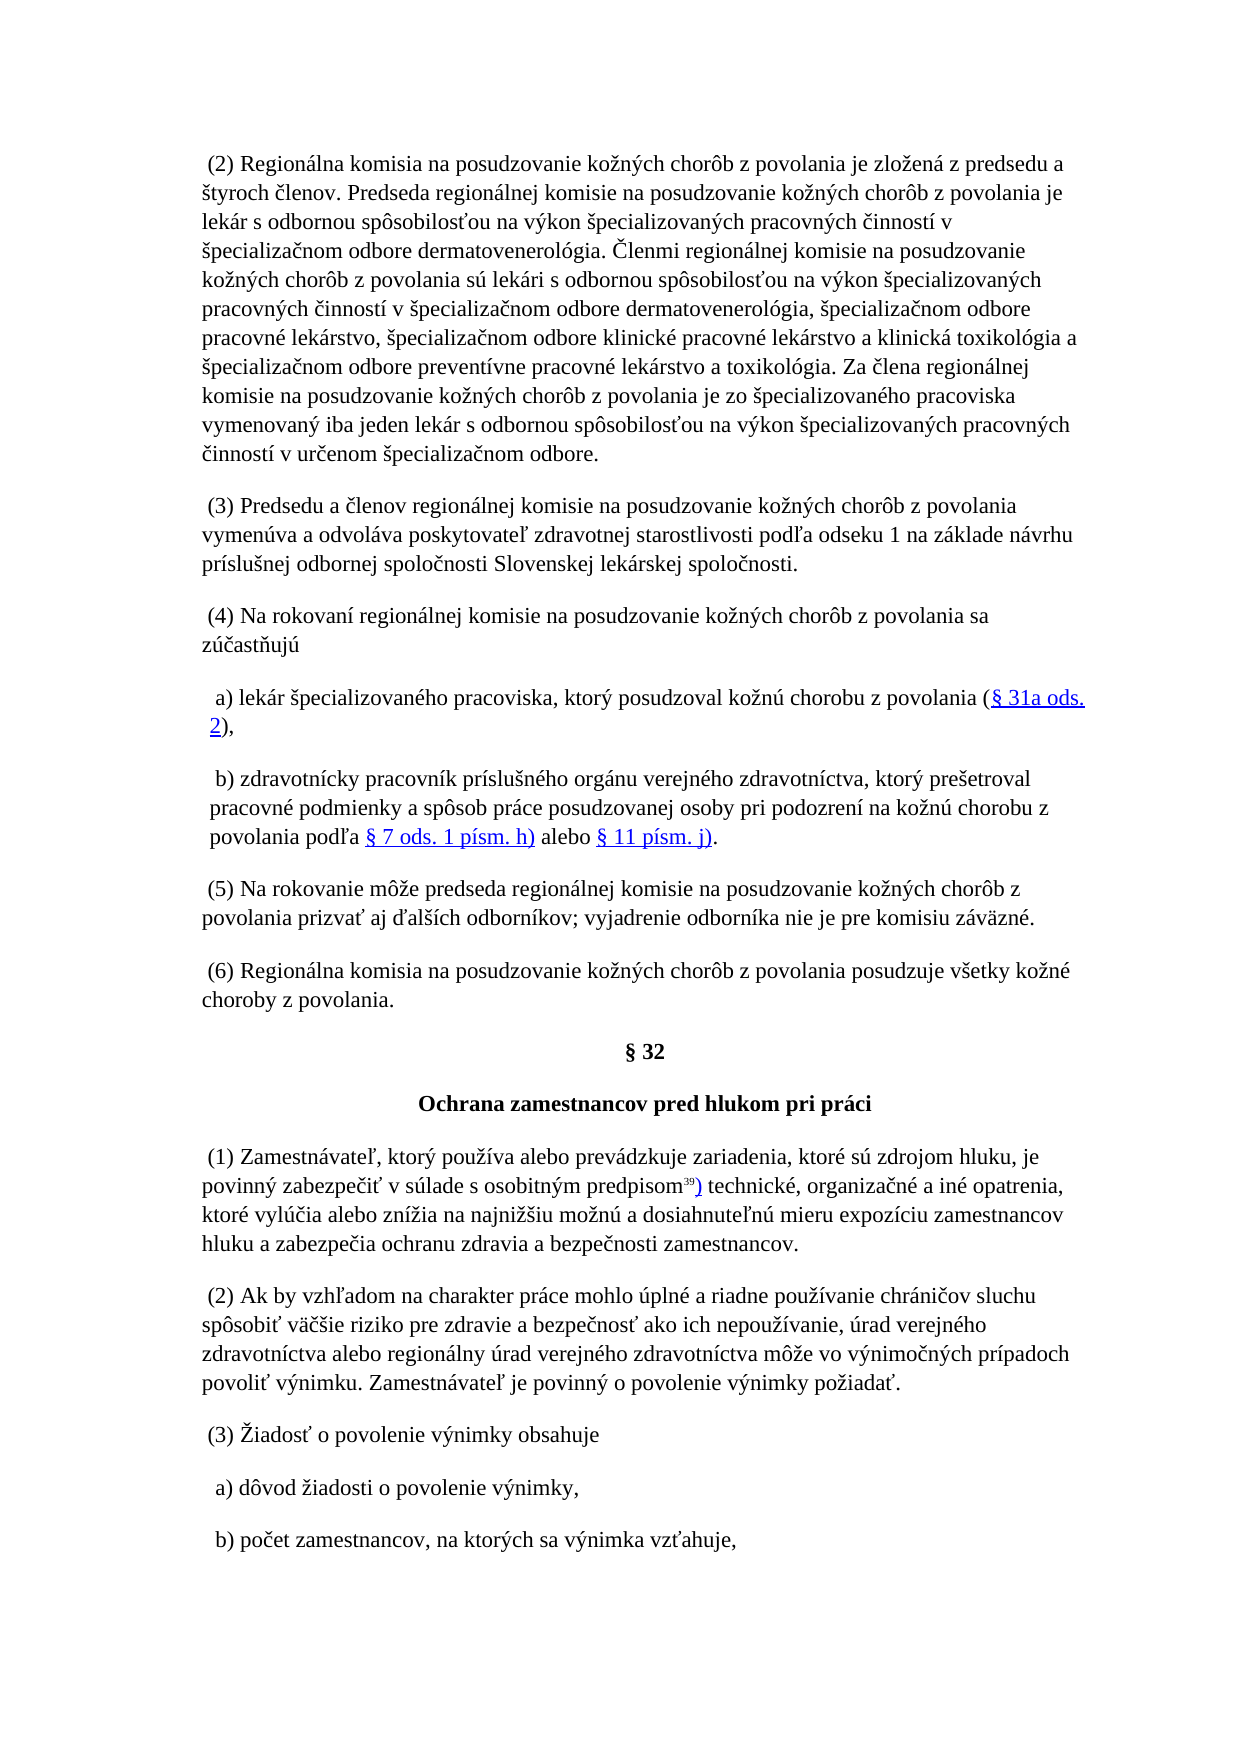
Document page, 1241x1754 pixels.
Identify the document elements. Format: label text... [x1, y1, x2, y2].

text § 32 [194, 1038, 1090, 1064]
text Ochrana zamestnancov pred hlukom pri práci [194, 1090, 1090, 1117]
text (2) Regionálna komisia na posudzovanie kožných chorôb z povolania je zložená z predsedu a štyroch členov. Predseda regionálnej komisie na posudzovanie kožných chorôb z povolania je lekár s odbornou spôsobilosťou na výkon špecializovaných pracovných činností v špecializačnom odbore dermatovenerológia. Členmi regionálnej komisie na posudzovanie kožných chorôb z povolania sú lekári s odbornou spôsobilosťou na výkon špecializovaných pracovných činností v špecializačnom odbore dermatovenerológia, špecializačnom odbore pracovné lekárstvo, špecializačnom odbore klinické pracovné lekárstvo a klinická toxikológia a špecializačnom odbore preventívne pracovné lekárstvo a toxikológia. Za člena regionálnej komisie na posudzovanie kožných chorôb z povolania je zo špecializovaného pracoviska vymenovaný iba jeden lekár s odbornou spôsobilosťou na výkon špecializovaných pracovných činností v určenom špecializačnom odbore. [202, 150, 1090, 466]
text (4) Na rokovaní regionálnej komisie na posudzovanie kožných chorôb z povolania sa zúčastňujú [202, 602, 1090, 658]
text a) lekár špecializovaného pracoviska, ktorý posudzoval kožnú chorobu z povolania (§ 31a ods. 2), [209, 684, 1090, 739]
text (5) Na rokovanie môže predseda regionálnej komisie na posudzovanie kožných chorôb z povolania prizvať aj ďalších odborníkov; vyjadrenie odborníka nie je pre komisiu záväzné. [202, 875, 1090, 931]
text b) zdravotnícky pracovník príslušného orgánu verejného zdravotníctva, ktorý prešetroval pracovné podmienky a spôsob práce posudzovanej osoby pri podozrení na kožnú chorobu z povolania podľa § 7 ods. 1 písm. h) alebo § 11 písm. j). [209, 765, 1090, 849]
text b) počet zamestnancov, na ktorých sa výnimka vzťahuje, [209, 1526, 1090, 1552]
text (1) Zamestnávateľ, ktorý používa alebo prevádzkuje zariadenia, ktoré sú zdrojom hluku, je povinný zabezpečiť v súlade s osobitným predpisom39) technické, organizačné a iné opatrenia, ktoré vylúčia alebo znížia na najnižšiu možnú a dosiahnuteľnú mieru expozíciu zamestnancov hluku a zabezpečia ochranu zdravia a bezpečnosti zamestnancov. [202, 1143, 1090, 1256]
text (6) Regionálna komisia na posudzovanie kožných chorôb z povolania posudzuje všetky kožné choroby z povolania. [202, 957, 1090, 1012]
text a) dôvod žiadosti o povolenie výnimky, [209, 1474, 1090, 1500]
text (3) Žiadosť o povolenie výnimky obsahuje [202, 1421, 1090, 1448]
text (3) Predsedu a členov regionálnej komisie na posudzovanie kožných chorôb z povolania vymenúva a odvoláva poskytovateľ zdravotnej starostlivosti podľa odseku 1 na základe návrhu príslušnej odbornej spoločnosti Slovenskej lekárskej spoločnosti. [202, 492, 1090, 576]
text (2) Ak by vzhľadom na charakter práce mohlo úplné a riadne používanie chráničov sluchu spôsobiť väčšie riziko pre zdravie a bezpečnosť ako ich nepoužívanie, úrad verejného zdravotníctva alebo regionálny úrad verejného zdravotníctva môže vo výnimočných prípadoch povoliť výnimku. Zamestnávateľ je povinný o povolenie výnimky požiadať. [202, 1282, 1090, 1395]
